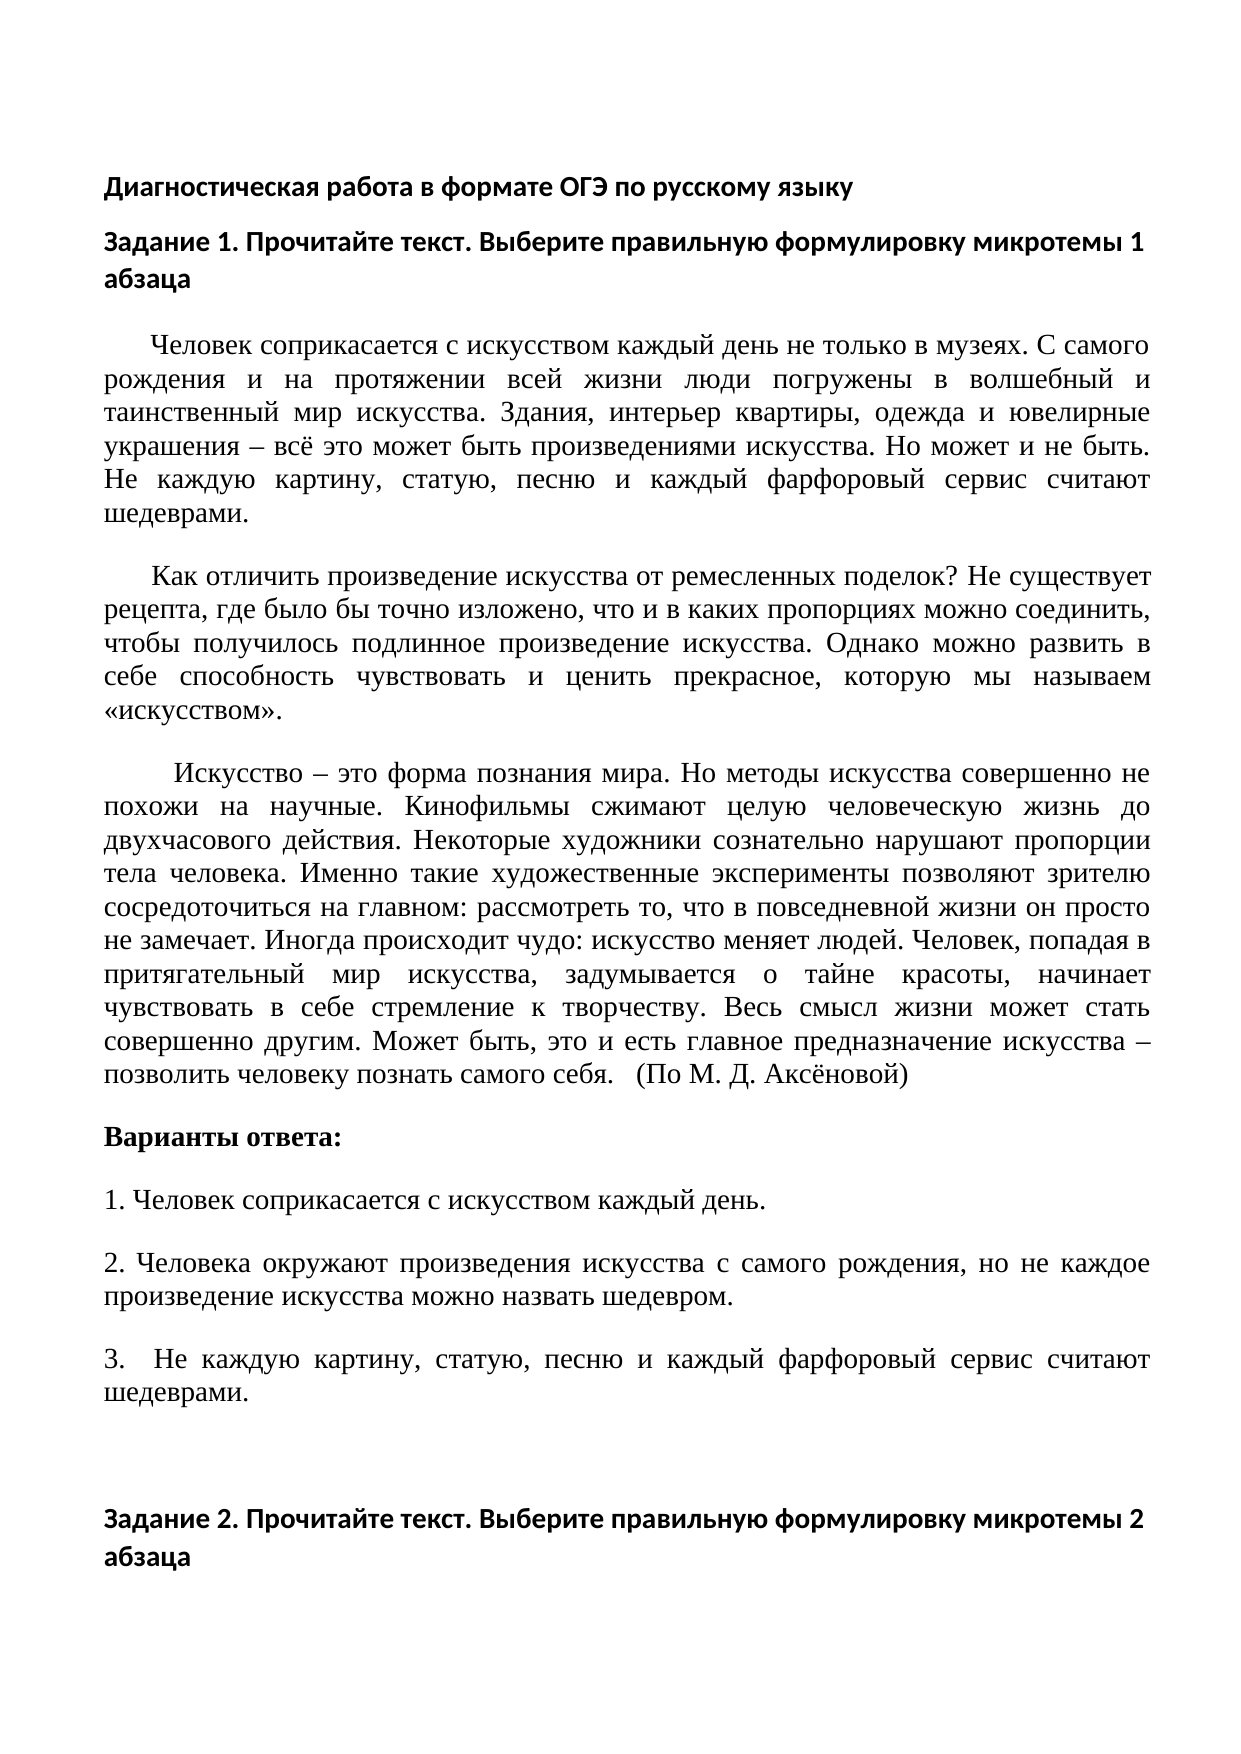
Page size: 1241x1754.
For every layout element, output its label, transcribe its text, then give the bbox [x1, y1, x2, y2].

text Искусство – это форма познания мира. Но методы искусства совершенно не похожи на научные. Кинофильмы сжимают целую человеческую жизнь до двухчасового действия. Некоторые художники сознательно нарушают пропорции тела человека. Именно такие художественные эксперименты позволяют зрителю сосредоточиться на главном: рассмотреть то, что в повседневной жизни он просто не замечает. Иногда происходит чудо: искусство меняет людей. Человек, попадая в притягательный мир искусства, задумывается о тайне красоты, начинает чувствовать в себе стремление к творчеству. Весь смысл жизни может стать совершенно другим. Может быть, это и есть главное предназначение искусства – позволить человеку познать самого себя. (По М. Д. Аксёновой) [103, 755, 1152, 1090]
text Человек соприкасается с искусством каждый день не только в музеях. С самого рождения и на протяжении всей жизни люди погружены в волшебный и таинственный мир искусства. Здания, интерьер квартиры, одежда и ювелирные украшения – всё это может быть произведениями искусства. Но может и не быть. Не каждую картину, статую, песню и каждый фарфоровый сервис считают шедеврами. [103, 327, 1152, 529]
text 3. Не каждую картину, статую, песню и каждый фарфоровый сервис считают шедеврами. [103, 1341, 1152, 1408]
text 1. Человек соприкасается с искусством каждый день. [103, 1182, 1152, 1216]
text Диагностическая работа в формате ОГЭ по русскому языку [103, 168, 1152, 204]
text 2. Человека окружают произведения искусства с самого рождения, но не каждое произведение искусства можно назвать шедевром. [103, 1245, 1152, 1312]
text Задание 2. Прочитайте текст. Выберите правильную формулировку микротемы 2 абзаца [103, 1500, 1152, 1573]
text Варианты ответа: [103, 1119, 1152, 1153]
text Задание 1. Прочитайте текст. Выберите правильную формулировку микротемы 1 абзаца [103, 223, 1152, 296]
text Как отличить произведение искусства от ремесленных поделок? Не существует рецепта, где было бы точно изложено, что и в каких пропорциях можно соединить, чтобы получилось подлинное произведение искусства. Однако можно развить в себе способность чувствовать и ценить прекрасное, которую мы называем «искусством». [103, 558, 1152, 726]
